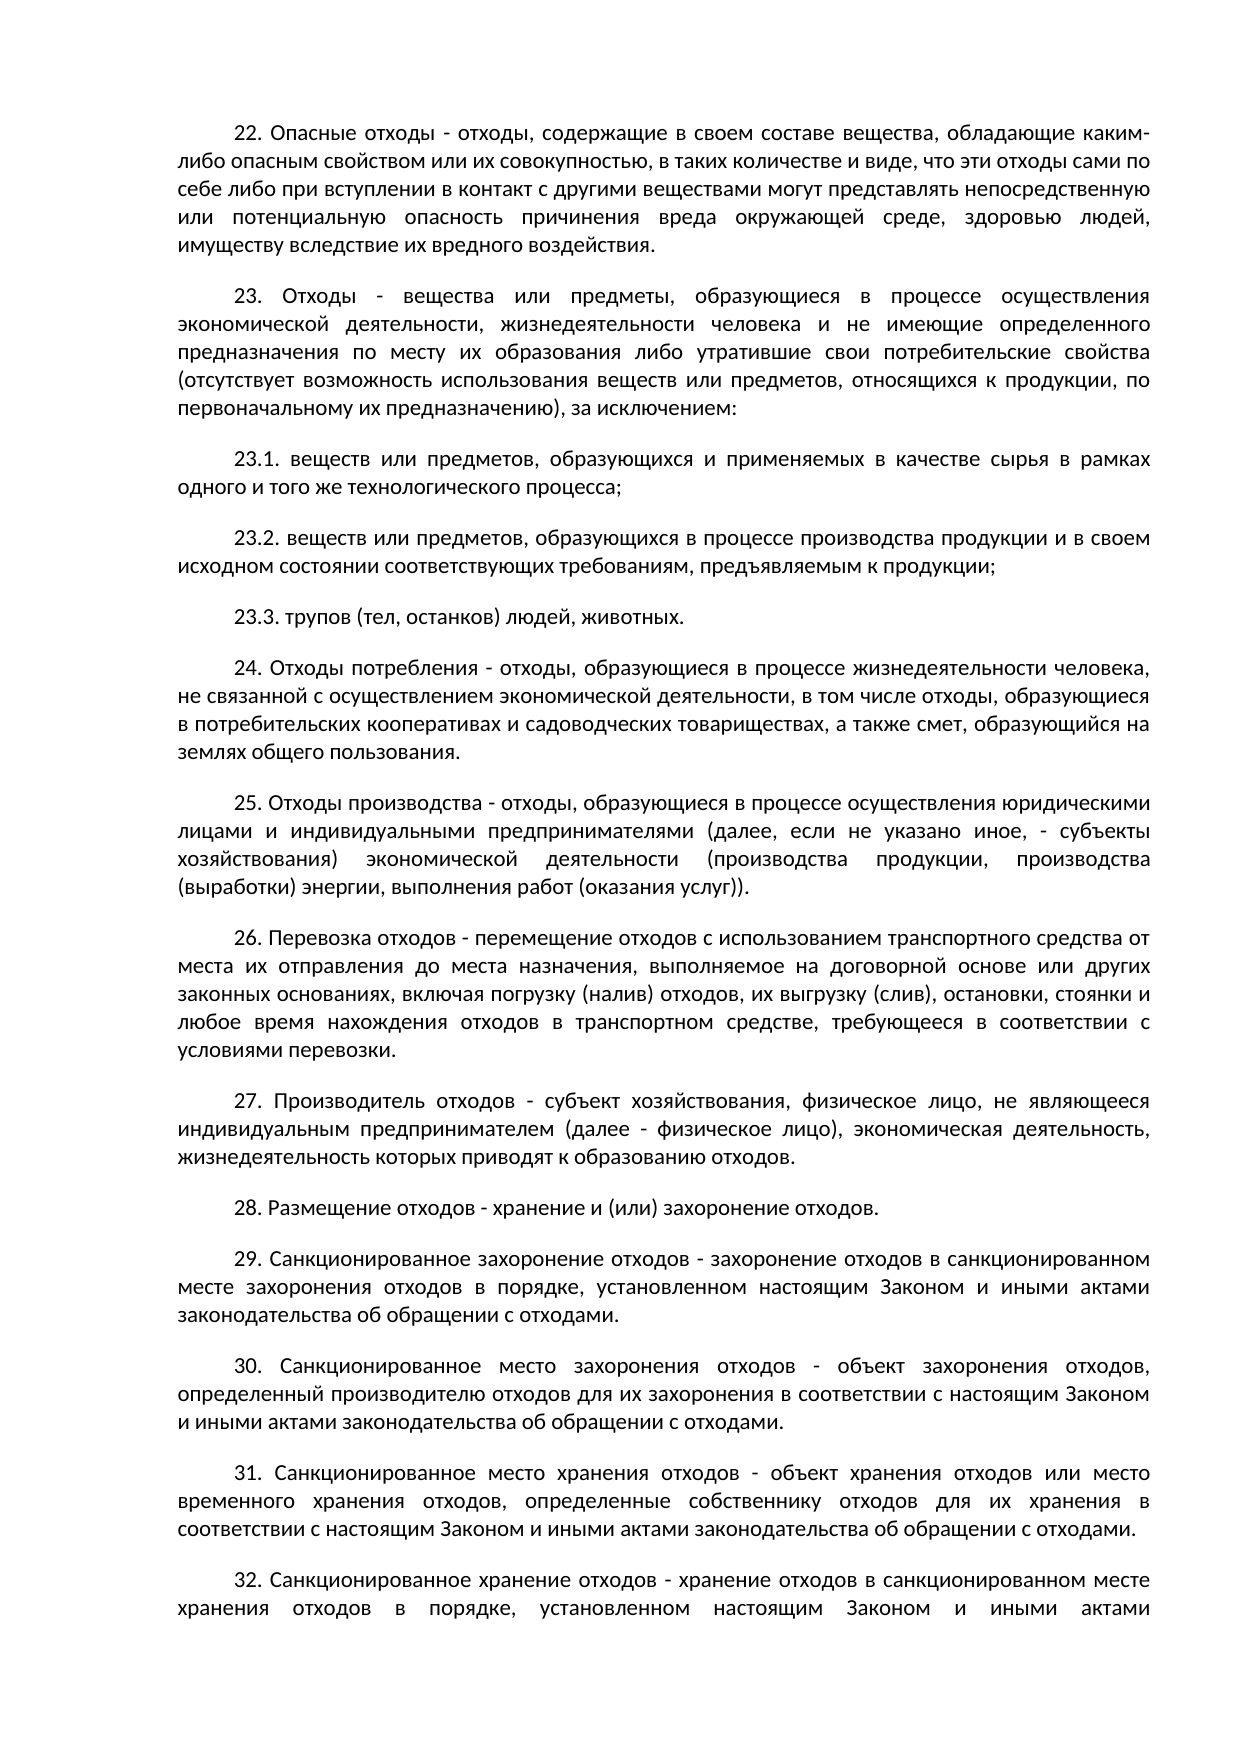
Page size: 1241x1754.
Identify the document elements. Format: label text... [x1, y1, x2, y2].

text 26. Перевозка отходов - перемещение отходов с использованием транспортного средства от места их отправления до места назначения, выполняемое на договорной основе или других законных основаниях, включая погрузку (налив) отходов, их выгрузку (слив), остановки, стоянки и любое время нахождения отходов в транспортном средстве, требующееся в соответствии с условиями перевозки. [177, 923, 1152, 1063]
text 23.3. трупов (тел, останков) людей, животных. [177, 602, 1152, 630]
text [177, 1565, 1152, 1621]
text 22. Опасные отходы - отходы, содержащие в своем составе вещества, обладающие каким-либо опасным свойством или их совокупностью, в таких количестве и виде, что эти отходы сами по себе либо при вступлении в контакт с другими веществами могут представлять непосредственную или потенциальную опасность причинения вреда окружающей среде, здоровью людей, имуществу вследствие их вредного воздействия. [177, 118, 1152, 258]
text 31. Санкционированное место хранения отходов - объект хранения отходов или место временного хранения отходов, определенные собственнику отходов для их хранения в соответствии с настоящим Законом и иными актами законодательства об обращении с отходами. [177, 1458, 1152, 1542]
text 28. Размещение отходов - хранение и (или) захоронение отходов. [177, 1193, 1152, 1221]
text 23. Отходы - вещества или предметы, образующиеся в процессе осуществления экономической деятельности, жизнедеятельности человека и не имеющие определенного предназначения по месту их образования либо утратившие свои потребительские свойства (отсутствует возможность использования веществ или предметов, относящихся к продукции, по первоначальному их предназначению), за исключением: [177, 281, 1152, 421]
text 23.1. веществ или предметов, образующихся и применяемых в качестве сырья в рамках одного и того же технологического процесса; [177, 444, 1152, 500]
text 25. Отходы производства - отходы, образующиеся в процессе осуществления юридическими лицами и индивидуальными предпринимателями (далее, если не указано иное, - субъекты хозяйствования) экономической деятельности (производства продукции, производства (выработки) энергии, выполнения работ (оказания услуг)). [177, 788, 1152, 900]
text 30. Санкционированное место захоронения отходов - объект захоронения отходов, определенный производителю отходов для их захоронения в соответствии с настоящим Законом и иными актами законодательства об обращении с отходами. [177, 1351, 1152, 1435]
text 24. Отходы потребления - отходы, образующиеся в процессе жизнедеятельности человека, не связанной с осуществлением экономической деятельности, в том числе отходы, образующиеся в потребительских кооперативах и садоводческих товариществах, а также смет, образующийся на землях общего пользования. [177, 653, 1152, 765]
text 27. Производитель отходов - субъект хозяйствования, физическое лицо, не являющееся индивидуальным предпринимателем (далее - физическое лицо), экономическая деятельность, жизнедеятельность которых приводят к образованию отходов. [177, 1086, 1152, 1170]
text 29. Санкционированное захоронение отходов - захоронение отходов в санкционированном месте захоронения отходов в порядке, установленном настоящим Законом и иными актами законодательства об обращении с отходами. [177, 1244, 1152, 1328]
text 23.2. веществ или предметов, образующихся в процессе производства продукции и в своем исходном состоянии соответствующих требованиям, предъявляемым к продукции; [177, 523, 1152, 579]
